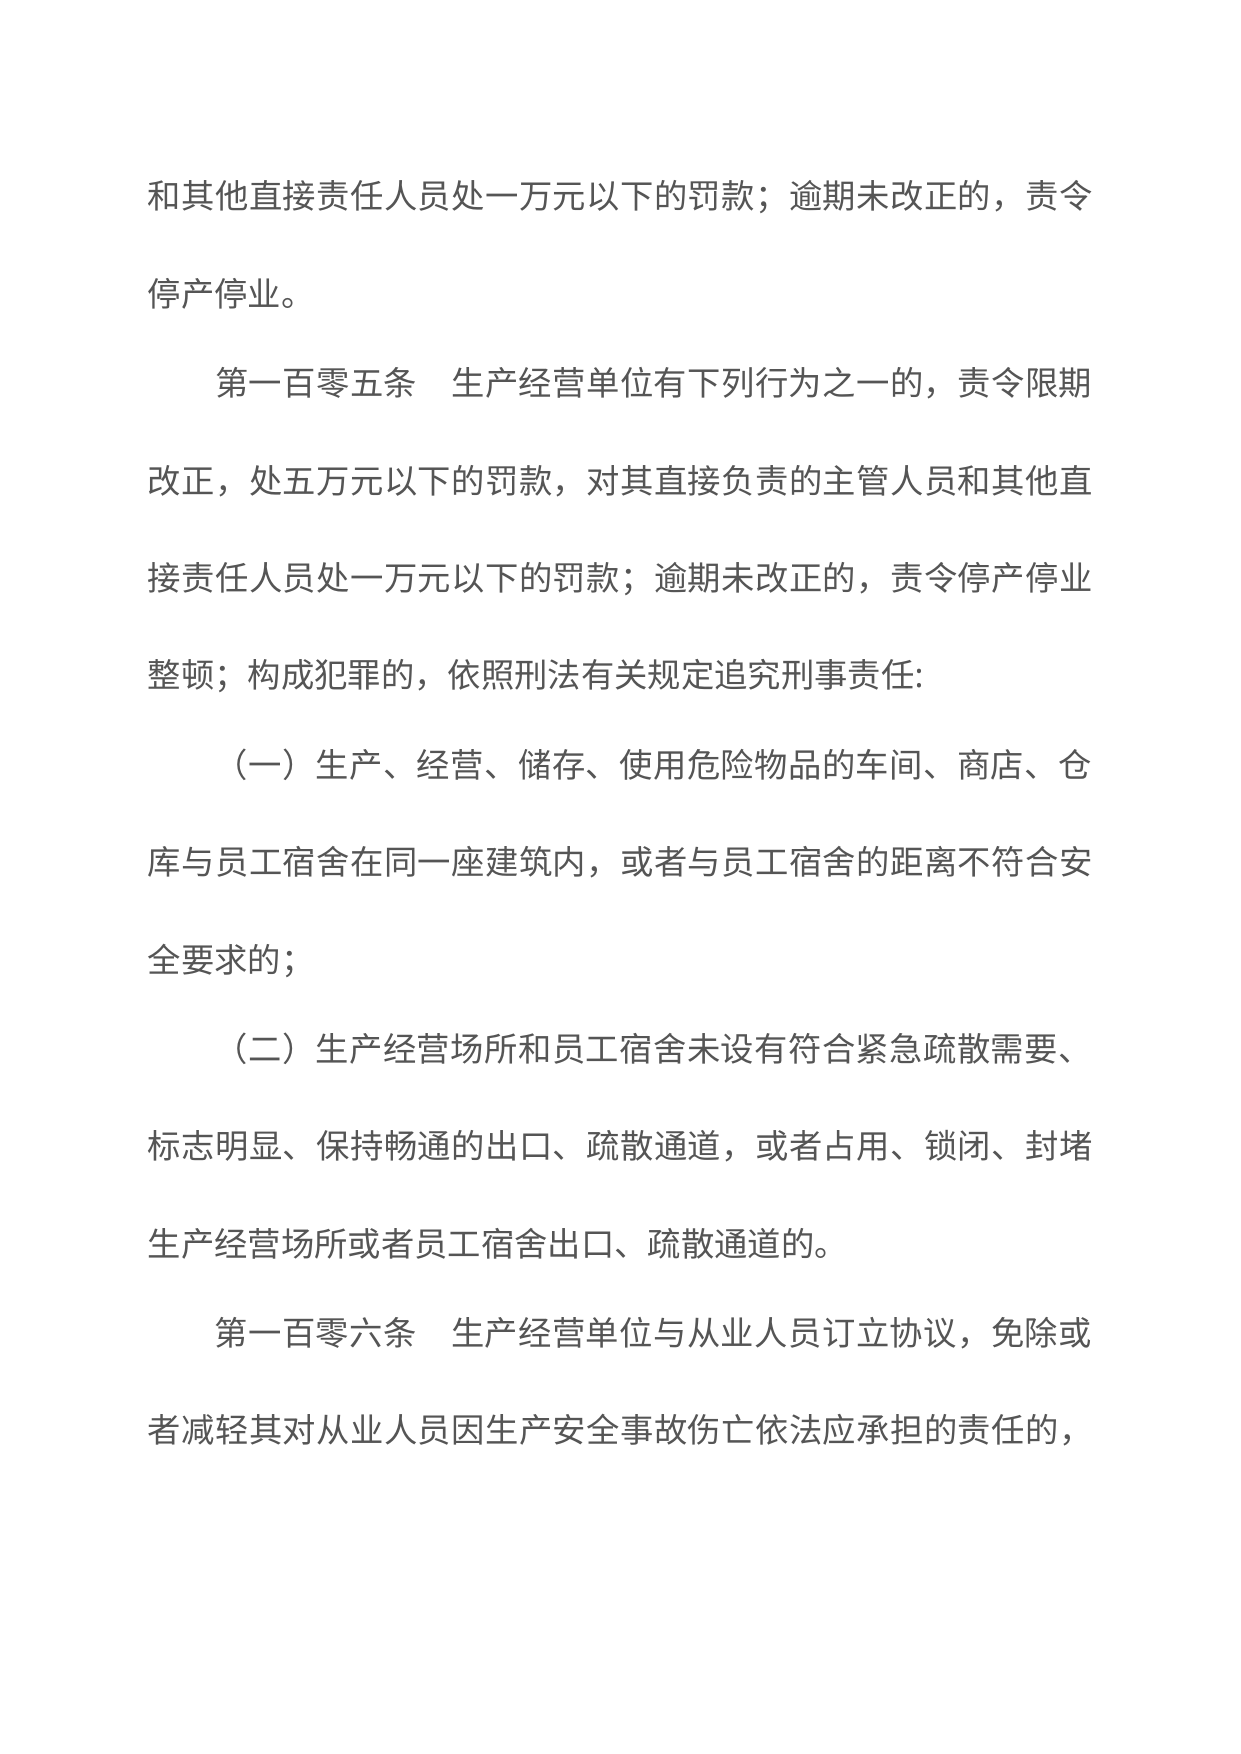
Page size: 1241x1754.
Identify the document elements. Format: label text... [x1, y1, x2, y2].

text （一）生产、经营、储存、使用危险物品的车间、商店、仓库与员工宿舍在同一座建筑内，或者与员工宿舍的距离不符合安全要求的； [148, 730, 1092, 990]
text （二）生产经营场所和员工宿舍未设有符合紧急疏散需要、标志明显、保持畅通的出口、疏散通道，或者占用、锁闭、封堵生产经营场所或者员工宿舍出口、疏散通道的。 [148, 1014, 1092, 1274]
text 第一百零五条 生产经营单位有下列行为之一的，责令限期改正，处五万元以下的罚款，对其直接负责的主管人员和其他直接责任人员处一万元以下的罚款；逾期未改正的，责令停产停业整顿；构成犯罪的，依照刑法有关规定追究刑事责任: [148, 348, 1092, 706]
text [148, 162, 1092, 324]
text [148, 1298, 1092, 1461]
